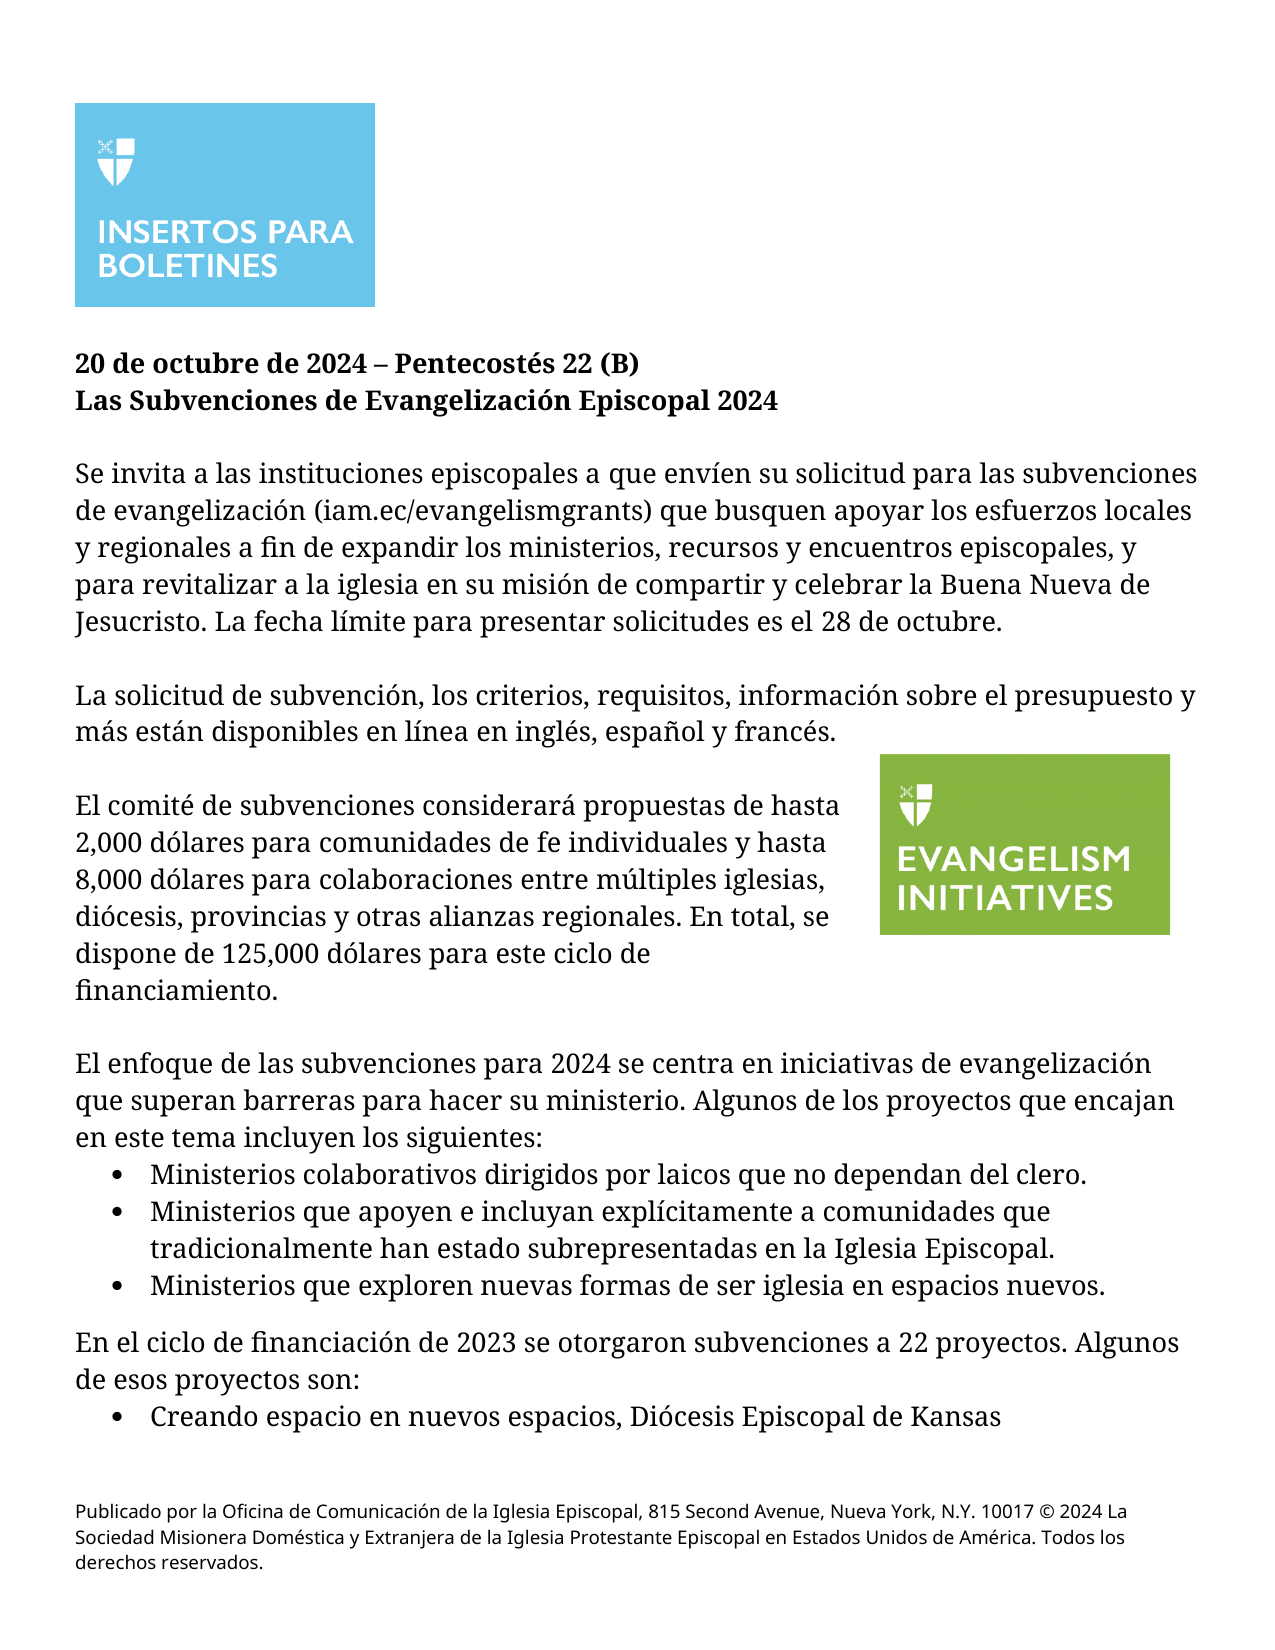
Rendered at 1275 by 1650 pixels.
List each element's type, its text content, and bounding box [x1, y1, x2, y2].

text Las Subvenciones de Evangelización Episcopal 2024 [75, 381, 1200, 418]
text 20 de octubre de 2024 – Pentecostés 22 (B) [75, 344, 1200, 381]
picture [75, 103, 375, 308]
list Creando espacio en nuevos espacios, Diócesis Episcopal de Kansas [112, 1397, 1200, 1434]
text El enfoque de las subvenciones para 2024 se centra en iniciativas de evangelización que superan barreras para hacer su ministerio. Algunos de los proyectos que encajan en este tema incluyen los siguientes: [75, 1045, 1200, 1155]
text En el ciclo de financiación de 2023 se otorgaron subvenciones a 22 proyectos. Algunos de esos proyectos son: [75, 1324, 1200, 1397]
picture [879, 754, 1171, 935]
text El comité de subvenciones considerará propuestas de hasta 2,000 dólares para comunidades de fe individuales y hasta 8,000 dólares para colaboraciones entre múltiples iglesias, diócesis, provincias y otras alianzas regionales. En total, se dispone de 125,000 dólares para este ciclo de financiamiento. [75, 787, 1200, 1008]
list Ministerios colaborativos dirigidos por laicos que no dependan del clero. [112, 1155, 1200, 1192]
text Se invita a las instituciones episcopales a que envíen su solicitud para las subvenciones de evangelización (iam.ec/evangelismgrants) que busquen apoyar los esfuerzos locales y regionales a fin de expandir los ministerios, recursos y encuentros episcopales, y para revitalizar a la iglesia en su misión de compartir y celebrar la Buena Nueva de Jesucristo. La fecha límite para presentar solicitudes es el 28 de octubre. [75, 455, 1200, 639]
text La solicitud de subvención, los criterios, requisitos, información sobre el presupuesto y más están disponibles en línea en inglés, español y francés. [75, 676, 1200, 750]
list Ministerios que exploren nuevas formas de ser iglesia en espacios nuevos. [112, 1266, 1200, 1303]
list Ministerios que apoyen e incluyan explícitamente a comunidades que tradicionalmente han estado subrepresentadas en la Iglesia Episcopal. [112, 1192, 1200, 1266]
